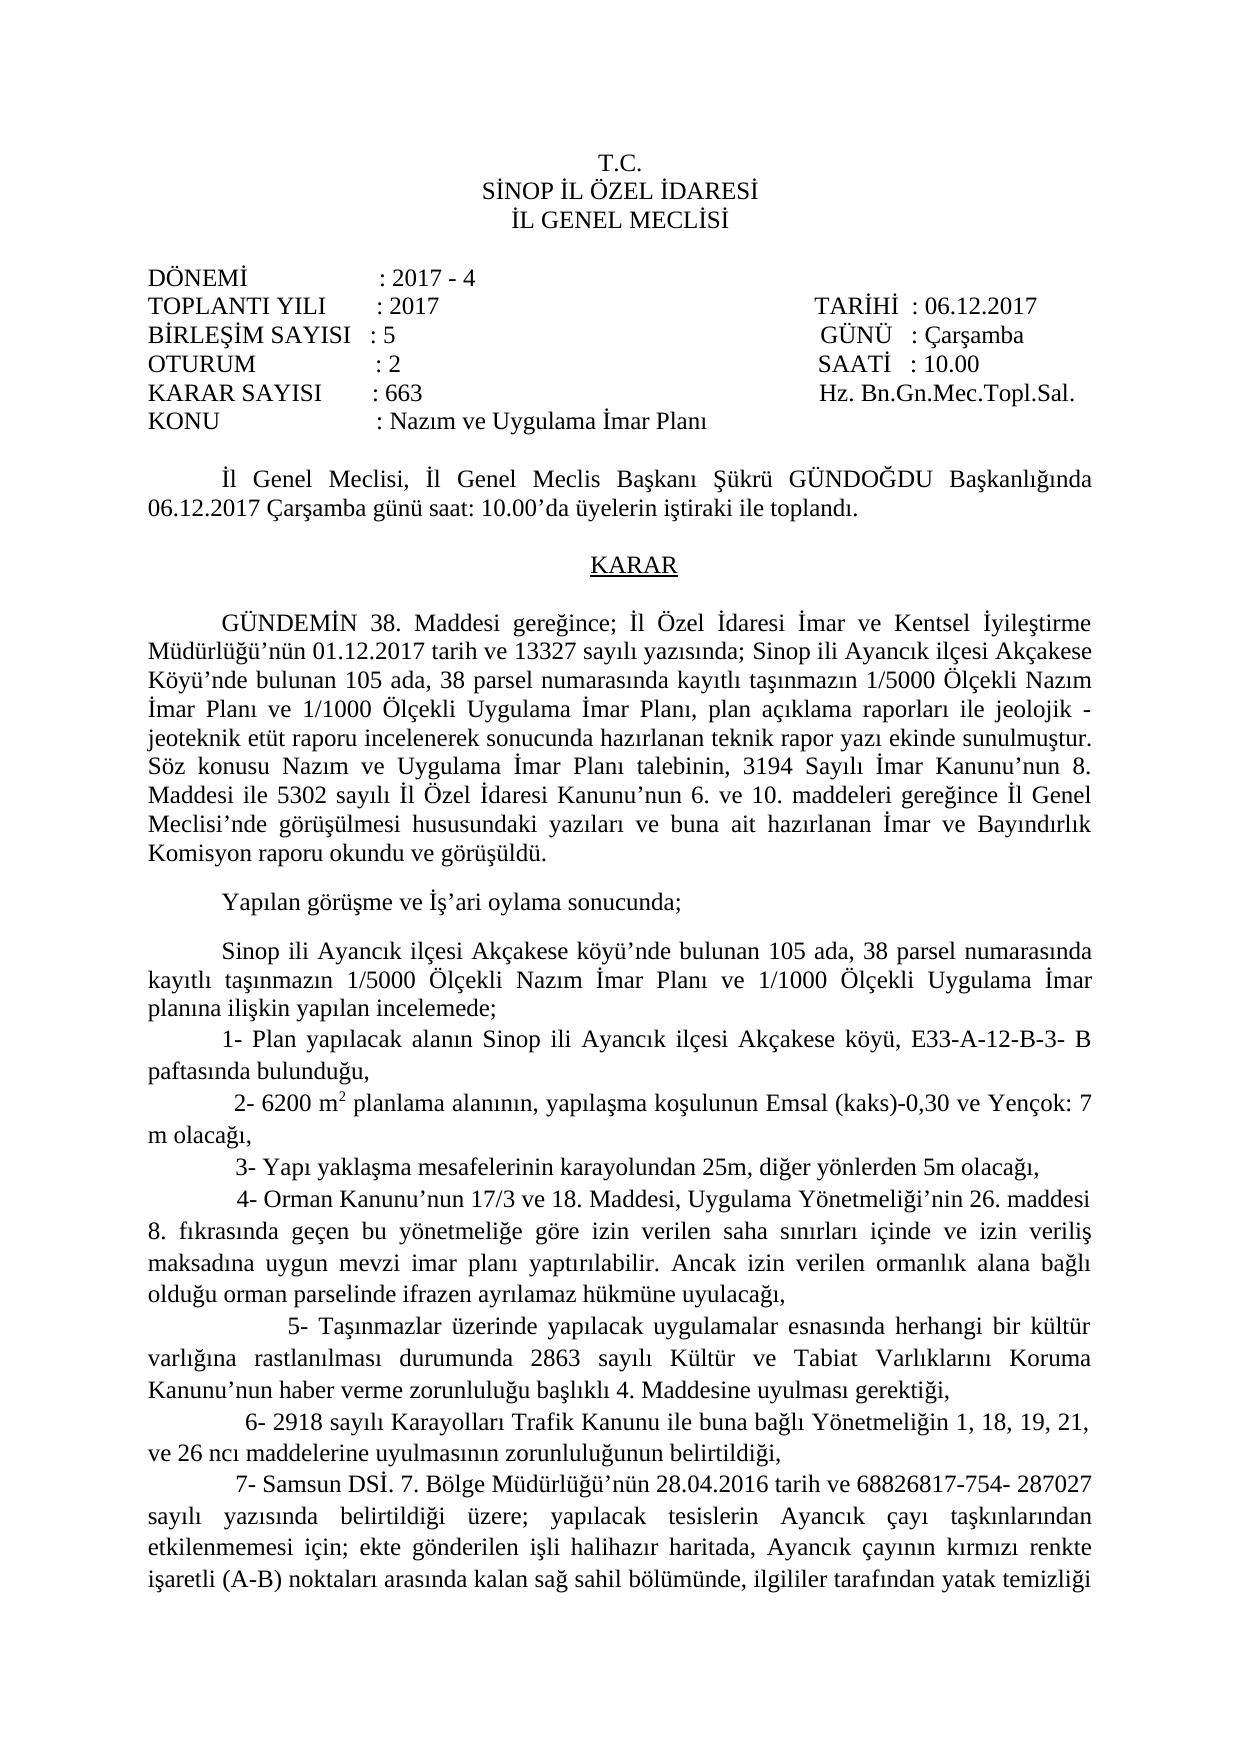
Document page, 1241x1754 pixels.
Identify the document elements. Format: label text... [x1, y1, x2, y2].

text OTURUM : 2 SAATİ : 10.00 [148, 349, 1093, 378]
text 1- Plan yapılacak alanın Sinop ili Ayancık ilçesi Akçakese köyü, E33-A-12-B-3- B paftasında bulunduğu, [148, 1022, 1093, 1086]
text GÜNDEMİN 38. Maddesi gereğince; İl Özel İdaresi İmar ve Kentsel İyileştirme Müdürlüğü’nün 01.12.2017 tarih ve 13327 sayılı yazısında; Sinop ili Ayancık ilçesi Akçakese Köyü’nde bulunan 105 ada, 38 parsel numarasında kayıtlı taşınmazın 1/5000 Ölçekli Nazım İmar Planı ve 1/1000 Ölçekli Uygulama İmar Planı, plan açıklama raporları ile jeolojik - jeoteknik etüt raporu incelenerek sonucunda hazırlanan teknik rapor yazı ekinde sunulmuştur. Söz konusu Nazım ve Uygulama İmar Planı talebinin, 3194 Sayılı İmar Kanunu’nun 8. Maddesi ile 5302 sayılı İl Özel İdaresi Kanunu’nun 6. ve 10. maddeleri gereğince İl Genel Meclisi’nde görüşülmesi hususundaki yazıları ve buna ait hazırlanan İmar ve Bayındırlık Komisyon raporu okundu ve görüşüldü. [148, 608, 1093, 866]
text 6- 2918 sayılı Karayolları Trafik Kanunu ile buna bağlı Yönetmeliğin 1, 18, 19, 21, ve 26 ncı maddelerine uyulmasının zorunluluğunun belirtildiği, [148, 1405, 1093, 1468]
text DÖNEMİ : 2017 - 4 [148, 263, 1093, 291]
text 5- Taşınmazlar üzerinde yapılacak uygulamalar esnasında herhangi bir kültür varlığına rastlanılması durumunda 2863 sayılı Kültür ve Tabiat Varlıklarını Koruma Kanunu’nun haber verme zorunluluğu başlıklı 4. Maddesine uyulması gerektiği, [148, 1309, 1093, 1405]
text İl Genel Meclisi, İl Genel Meclis Başkanı Şükrü GÜNDOĞDU Başkanlığında 06.12.2017 Çarşamba günü saat: 10.00’da üyelerin iştiraki ile toplandı. [148, 464, 1093, 521]
text SİNOP İL ÖZEL İDARESİ [148, 176, 1093, 205]
text İL GENEL MECLİSİ [148, 205, 1093, 234]
text KARAR [516, 550, 1093, 579]
text 4- Orman Kanunu’nun 17/3 ve 18. Maddesi, Uygulama Yönetmeliği’nin 26. maddesi 8. fıkrasında geçen bu yönetmeliğe göre izin verilen saha sınırları içinde ve izin veriliş maksadına uygun mevzi imar planı yaptırılabilir. Ancak izin verilen ormanlık alana bağlı olduğu orman parselinde ifrazen ayrılamaz hükmüne uyulacağı, [148, 1182, 1093, 1309]
text T.C. [148, 148, 1093, 176]
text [148, 1468, 1093, 1594]
text KONU : Nazım ve Uygulama İmar Planı [148, 406, 1093, 435]
text 2- 6200 m2 planlama alanının, yapılaşma koşulunun Emsal (kaks)-0,30 ve Yençok: 7 m olacağı, [148, 1086, 1093, 1150]
text Yapılan görüşme ve İş’ari oylama sonucunda; [148, 887, 1093, 916]
text 3- Yapı yaklaşma mesafelerinin karayolundan 25m, diğer yönlerden 5m olacağı, [148, 1150, 1093, 1182]
text TOPLANTI YILI : 2017 TARİHİ : 06.12.2017 [148, 291, 1093, 320]
text KARAR SAYISI : 663 Hz. Bn.Gn.Mec.Topl.Sal. [148, 378, 1093, 406]
text BİRLEŞİM SAYISI : 5 GÜNÜ : Çarşamba [148, 320, 1093, 349]
text Sinop ili Ayancık ilçesi Akçakese köyü’nde bulunan 105 ada, 38 parsel numarasında kayıtlı taşınmazın 1/5000 Ölçekli Nazım İmar Planı ve 1/1000 Ölçekli Uygulama İmar planına ilişkin yapılan incelemede; [148, 937, 1093, 1022]
